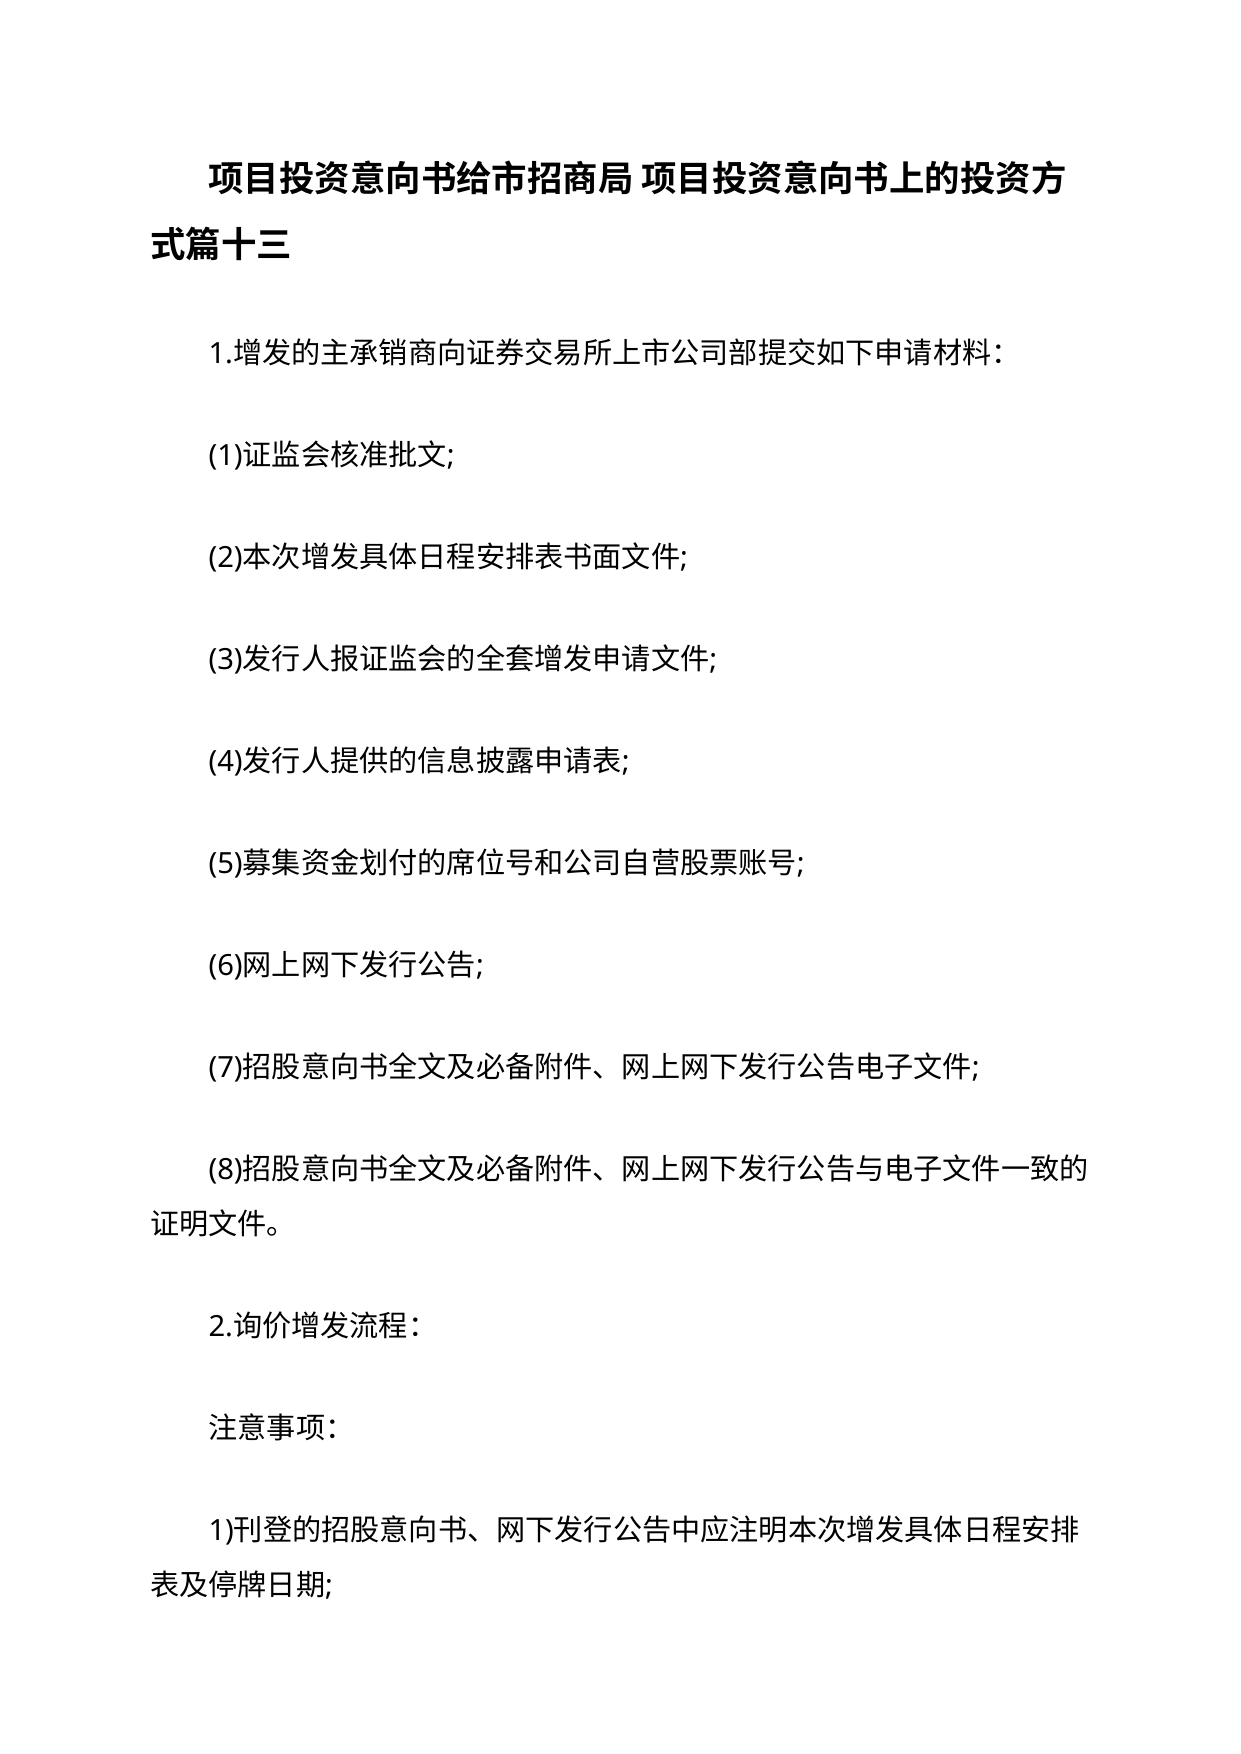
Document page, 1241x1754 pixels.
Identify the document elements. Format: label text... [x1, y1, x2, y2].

text (4)发行人提供的信息披露申请表; [150, 738, 1090, 780]
text (8)招股意向书全文及必备附件、网上网下发行公告与电子文件一致的证明文件。 [150, 1146, 1090, 1243]
text 项目投资意向书给市招商局 项目投资意向书上的投资方式篇十三 [150, 150, 1090, 268]
text 1)刊登的招股意向书、网下发行公告中应注明本次增发具体日程安排表及停牌日期; [150, 1506, 1090, 1604]
text (7)招股意向书全文及必备附件、网上网下发行公告电子文件; [150, 1044, 1090, 1086]
text (3)发行人报证监会的全套增发申请文件; [150, 636, 1090, 678]
text (2)本次增发具体日程安排表书面文件; [150, 534, 1090, 576]
text 2.询价增发流程： [150, 1303, 1090, 1345]
text 1.增发的主承销商向证券交易所上市公司部提交如下申请材料： [150, 330, 1090, 372]
text (1)证监会核准批文; [150, 432, 1090, 474]
text (6)网上网下发行公告; [150, 942, 1090, 984]
text 注意事项： [150, 1404, 1090, 1447]
text (5)募集资金划付的席位号和公司自营股票账号; [150, 840, 1090, 882]
